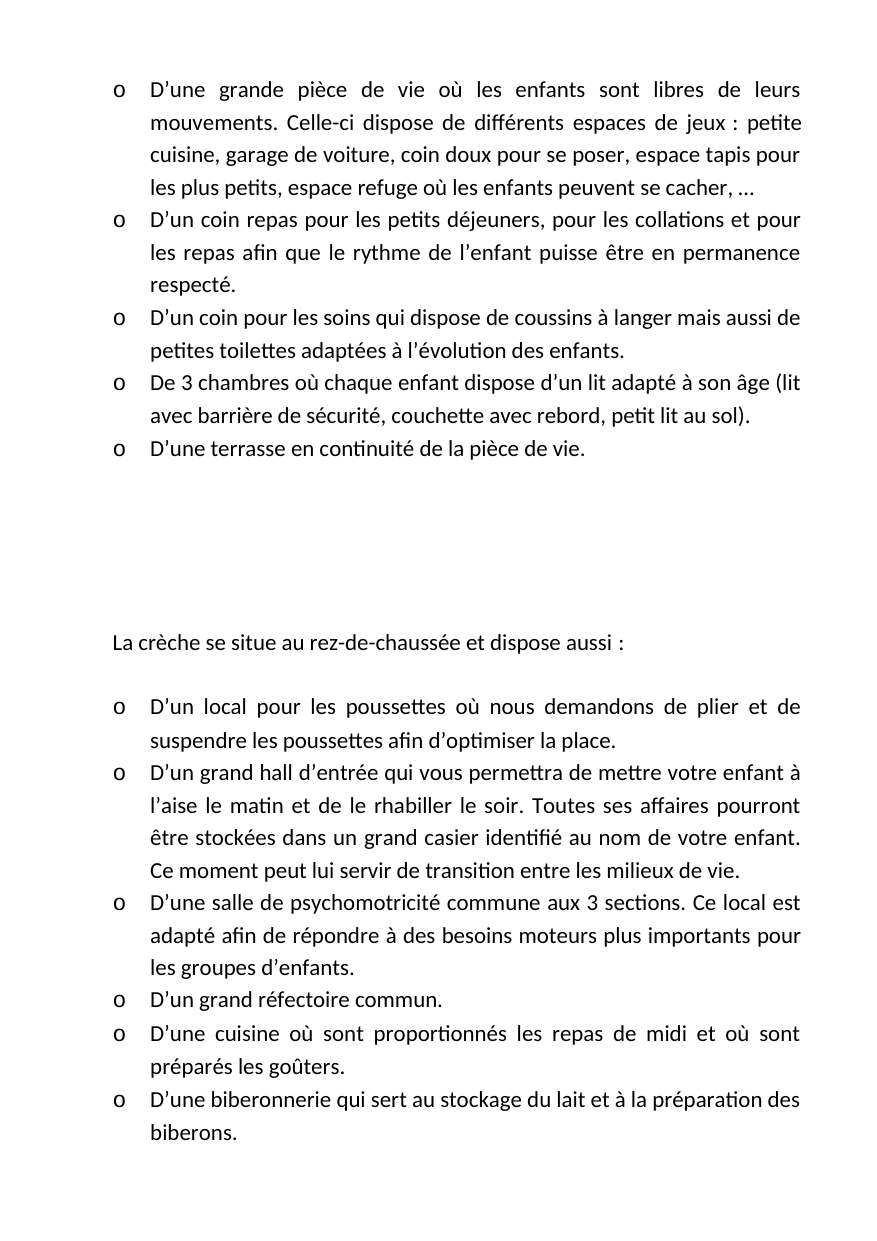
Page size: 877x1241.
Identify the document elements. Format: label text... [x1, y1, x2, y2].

list D’un coin repas pour les petits déjeuners, pour les collations et pour les repas afin que le rythme de l’enfant puisse être en permanence respecté. [112, 205, 802, 298]
list D’un coin pour les soins qui dispose de coussins à langer mais aussi de petites toilettes adaptées à l’évolution des enfants. [112, 303, 802, 364]
list D’une salle de psychomotricité commune aux 3 sections. Ce local est adapté afin de répondre à des besoins moteurs plus importants pour les groupes d’enfants. [112, 888, 802, 981]
list D’un grand hall d’entrée qui vous permettra de mettre votre enfant à l’aise le matin et de le rhabiller le soir. Toutes ses affaires pourront être stockées dans un grand casier identifié au nom de votre enfant. Ce moment peut lui servir de transition entre les milieux de vie. [112, 758, 802, 884]
list D’une terrasse en continuité de la pièce de vie. [112, 434, 802, 463]
list D’une cuisine où sont proportionnés les repas de midi et où sont préparés les goûters. [112, 1019, 802, 1081]
text La crèche se situe au rez-de-chaussée et dispose aussi : [75, 628, 802, 656]
list D’un grand réfectoire commun. [112, 986, 802, 1015]
list D’une grande pièce de vie où les enfants sont libres de leurs mouvements. Celle-ci dispose de différents espaces de jeux : petite cuisine, garage de voiture, coin doux pour se poser, espace tapis pour les plus petits, espace refuge où les enfants peuvent se cacher, … [112, 75, 802, 201]
list D’une biberonnerie qui sert au stockage du lait et à la préparation des biberons. [112, 1085, 802, 1146]
list D’un local pour les poussettes où nous demandons de plier et de suspendre les poussettes afin d’optimiser la place. [112, 692, 802, 754]
list De 3 chambres où chaque enfant dispose d’un lit adapté à son âge (lit avec barrière de sécurité, couchette avec rebord, petit lit au sol). [112, 368, 802, 429]
